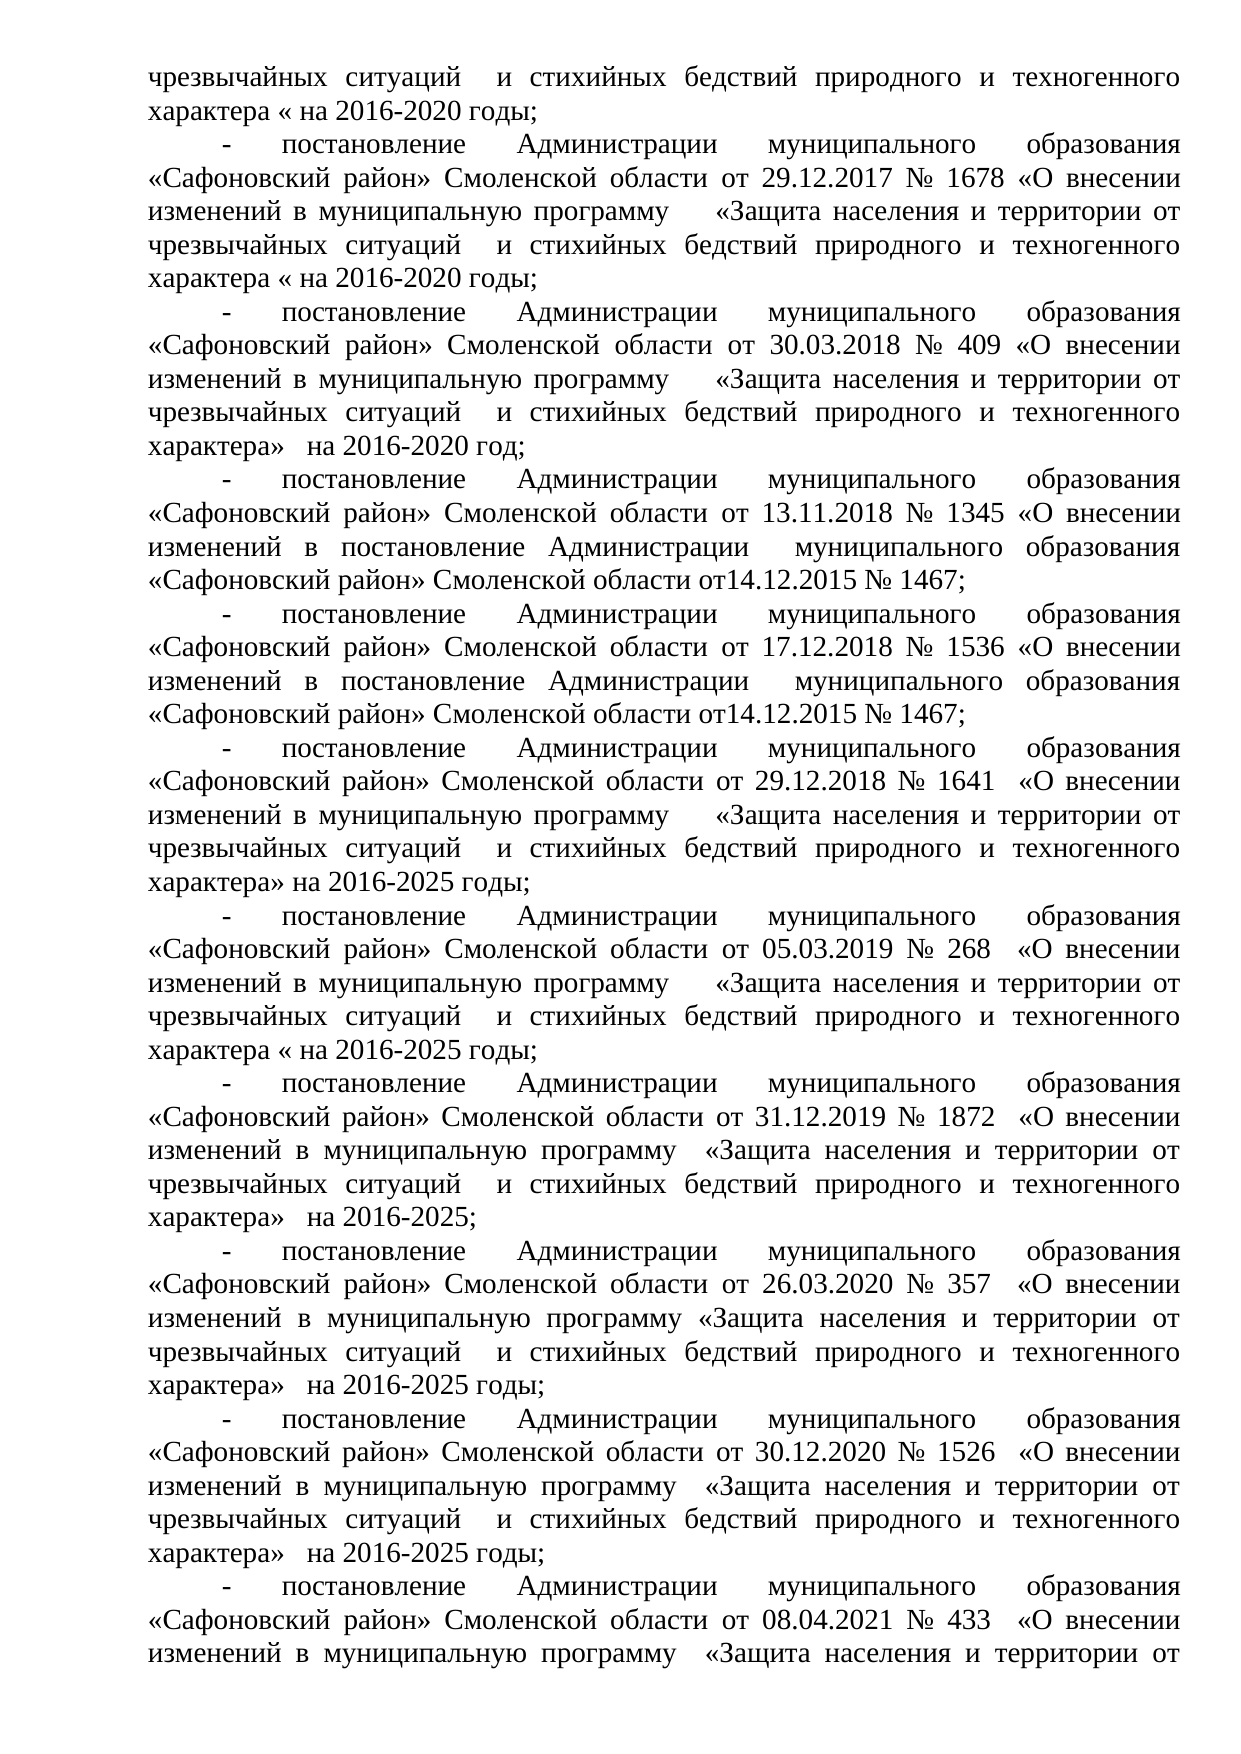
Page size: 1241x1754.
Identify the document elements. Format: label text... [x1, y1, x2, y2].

text - постановление Администрации муниципального образования «Сафоновский район» Смоленской области от 13.11.2018 № 1345 «О внесении изменений в постановление Администрации муниципального образования «Сафоновский район» Смоленской области от14.12.2015 № 1467; [148, 462, 1181, 596]
text - постановление Администрации муниципального образования «Сафоновский район» Смоленской области от 05.03.2019 № 268 «О внесении изменений в муниципальную программу «Защита населения и территории от чрезвычайных ситуаций и стихийных бедствий природного и техногенного характера « на 2016-2025 годы; [148, 898, 1181, 1065]
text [148, 1568, 1181, 1669]
text - постановление Администрации муниципального образования «Сафоновский район» Смоленской области от 30.03.2018 № 409 «О внесении изменений в муниципальную программу «Защита населения и территории от чрезвычайных ситуаций и стихийных бедствий природного и техногенного характера» на 2016-2020 год; [148, 294, 1181, 462]
text - постановление Администрации муниципального образования «Сафоновский район» Смоленской области от 29.12.2018 № 1641 «О внесении изменений в муниципальную программу «Защита населения и территории от чрезвычайных ситуаций и стихийных бедствий природного и техногенного характера» на 2016-2025 годы; [148, 730, 1181, 898]
text - постановление Администрации муниципального образования «Сафоновский район» Смоленской области от 30.12.2020 № 1526 «О внесении изменений в муниципальную программу «Защита населения и территории от чрезвычайных ситуаций и стихийных бедствий природного и техногенного характера» на 2016-2025 годы; [148, 1401, 1181, 1568]
text - постановление Администрации муниципального образования «Сафоновский район» Смоленской области от 17.12.2018 № 1536 «О внесении изменений в постановление Администрации муниципального образования «Сафоновский район» Смоленской области от14.12.2015 № 1467; [148, 596, 1181, 730]
text - постановление Администрации муниципального образования «Сафоновский район» Смоленской области от 29.12.2017 № 1678 «О внесении изменений в муниципальную программу «Защита населения и территории от чрезвычайных ситуаций и стихийных бедствий природного и техногенного характера « на 2016-2020 годы; [148, 126, 1181, 294]
text - постановление Администрации муниципального образования «Сафоновский район» Смоленской области от 31.12.2019 № 1872 «О внесении изменений в муниципальную программу «Защита населения и территории от чрезвычайных ситуаций и стихийных бедствий природного и техногенного характера» на 2016-2025; [148, 1065, 1181, 1233]
text - постановление Администрации муниципального образования «Сафоновский район» Смоленской области от 26.03.2020 № 357 «О внесении изменений в муниципальную программу «Защита населения и территории от чрезвычайных ситуаций и стихийных бедствий природного и техногенного характера» на 2016-2025 годы; [148, 1233, 1181, 1401]
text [148, 59, 1181, 126]
